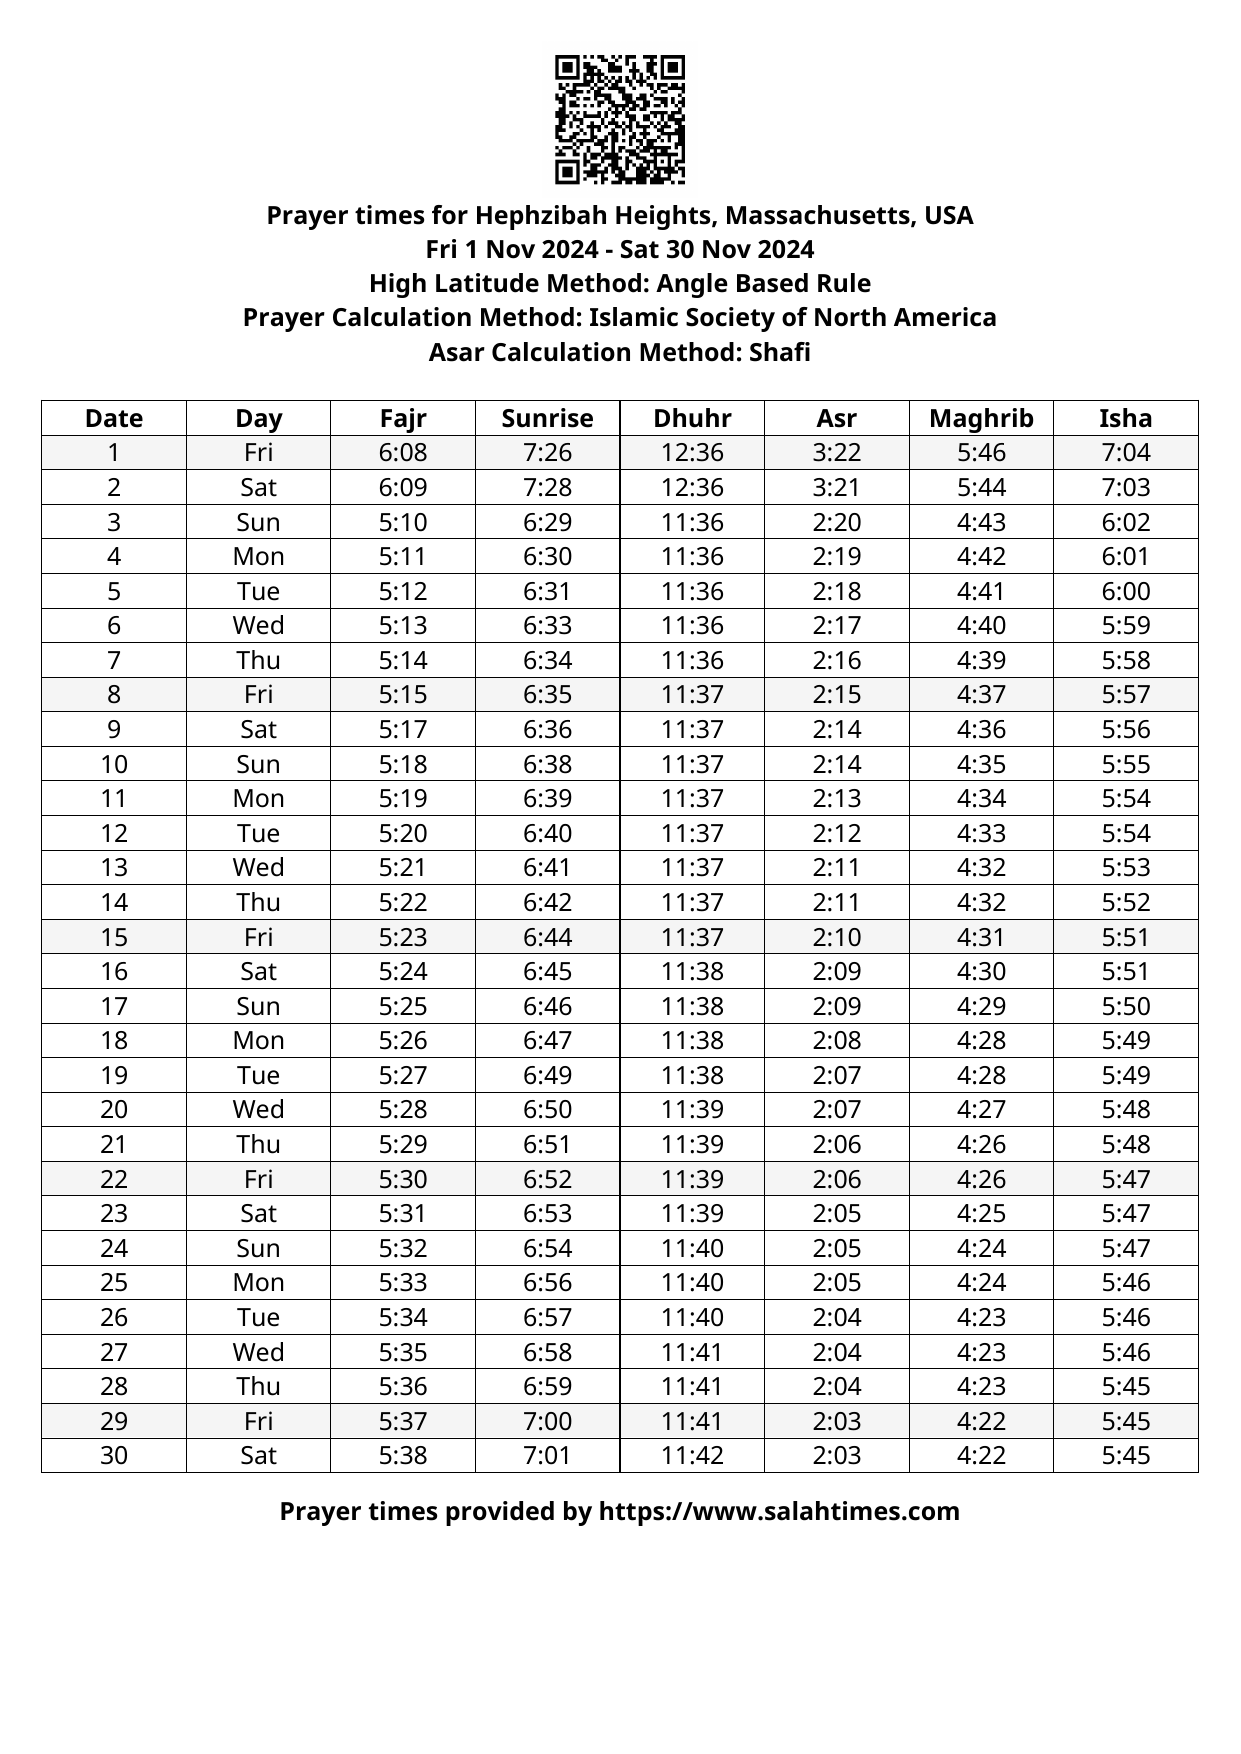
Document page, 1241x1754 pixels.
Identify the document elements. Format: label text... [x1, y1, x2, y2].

table_cell 6:35 [476, 678, 619, 711]
table_cell 3:22 [765, 436, 909, 469]
table_cell 2:14 [765, 712, 909, 746]
table_cell 5:54 [1054, 816, 1198, 849]
table_cell 12:36 [621, 470, 764, 504]
table_cell 6:59 [476, 1369, 619, 1403]
table_header Dhuhr [621, 401, 764, 434]
table_cell 11:37 [621, 885, 764, 919]
table_cell 4:22 [910, 1439, 1053, 1472]
table_cell 5:45 [1054, 1439, 1198, 1472]
table_cell 2:11 [765, 851, 909, 884]
table_cell 2:07 [765, 1058, 909, 1092]
table_cell 6:30 [476, 539, 619, 573]
table_cell 13 [42, 851, 186, 884]
table_cell Sun [187, 505, 330, 538]
table_cell 3:21 [765, 470, 909, 504]
table_cell 6:38 [476, 747, 619, 780]
table_cell 18 [42, 1024, 186, 1057]
table_cell 4:24 [910, 1231, 1053, 1264]
table_cell 11:37 [621, 851, 764, 884]
table_cell Thu [187, 885, 330, 919]
table_cell Sat [187, 470, 330, 504]
table_cell 11:39 [621, 1093, 764, 1126]
table_cell 11:39 [621, 1196, 764, 1230]
table_cell 11:38 [621, 1058, 764, 1092]
table_cell 2:15 [765, 678, 909, 711]
table_cell 5:26 [331, 1024, 475, 1057]
table_cell 5:28 [331, 1093, 475, 1126]
table_cell 5:36 [331, 1369, 475, 1403]
table_cell 6:57 [476, 1300, 619, 1334]
table_cell 11:37 [621, 781, 764, 815]
table_cell 11:39 [621, 1127, 764, 1161]
table_cell 2:20 [765, 505, 909, 538]
table_header Maghrib [910, 401, 1053, 434]
table_cell 4:28 [910, 1024, 1053, 1057]
table_cell 11:41 [621, 1369, 764, 1403]
table_cell 2:13 [765, 781, 909, 815]
table_cell 4:25 [910, 1196, 1053, 1230]
table_cell 7:01 [476, 1439, 619, 1472]
table_cell 2:08 [765, 1024, 909, 1057]
table_cell 4:32 [910, 851, 1053, 884]
table_cell 2:09 [765, 989, 909, 1022]
table_header Sunrise [476, 401, 619, 434]
table_cell 11:40 [621, 1231, 764, 1264]
table_cell 6:02 [1054, 505, 1198, 538]
table_cell 5:46 [1054, 1300, 1198, 1334]
table_cell 15 [42, 920, 186, 953]
table_cell 30 [42, 1439, 186, 1472]
table_cell Tue [187, 816, 330, 849]
text Prayer Calculation Method: Islamic Society of North America [42, 300, 1198, 334]
table_cell 7:26 [476, 436, 619, 469]
table_cell 5:33 [331, 1266, 475, 1299]
table_cell 11:37 [621, 816, 764, 849]
text Fri 1 Nov 2024 - Sat 30 Nov 2024 [42, 232, 1198, 266]
table_cell Fri [187, 920, 330, 953]
table_cell 11:36 [621, 609, 764, 642]
table_cell 1 [42, 436, 186, 469]
table_cell Sat [187, 1439, 330, 1472]
table_cell 4:28 [910, 1058, 1053, 1092]
table_header Asr [765, 401, 909, 434]
table_cell 11:37 [621, 678, 764, 711]
table_header Isha [1054, 401, 1198, 434]
table_cell 6:49 [476, 1058, 619, 1092]
table_cell 6:00 [1054, 574, 1198, 607]
table_cell 4:23 [910, 1335, 1053, 1368]
table_cell 11 [42, 781, 186, 815]
table_cell 2:03 [765, 1404, 909, 1437]
table_cell 5:32 [331, 1231, 475, 1264]
table_cell 16 [42, 954, 186, 988]
table_cell 7:04 [1054, 436, 1198, 469]
table_cell 4:36 [910, 712, 1053, 746]
picture [542, 41, 699, 198]
table_cell 29 [42, 1404, 186, 1437]
table_cell 4:31 [910, 920, 1053, 953]
table_cell 11:38 [621, 989, 764, 1022]
table_cell 4:26 [910, 1162, 1053, 1195]
table_cell 20 [42, 1093, 186, 1126]
table_cell 5:22 [331, 885, 475, 919]
table_cell 5:23 [331, 920, 475, 953]
table_cell 4:27 [910, 1093, 1053, 1126]
table_cell 5:52 [1054, 885, 1198, 919]
table_cell 11:42 [621, 1439, 764, 1472]
table_cell 4:32 [910, 885, 1053, 919]
table_cell Sun [187, 1231, 330, 1264]
table_cell 2:04 [765, 1369, 909, 1403]
table_cell 2:03 [765, 1439, 909, 1472]
table_cell Fri [187, 678, 330, 711]
table_cell 5:45 [1054, 1404, 1198, 1437]
table_cell 11:41 [621, 1404, 764, 1437]
table_cell 5:34 [331, 1300, 475, 1334]
table_cell 11:36 [621, 643, 764, 677]
table_cell 5:54 [1054, 781, 1198, 815]
table_cell Mon [187, 1266, 330, 1299]
table_cell 5:44 [910, 470, 1053, 504]
table_cell 7:00 [476, 1404, 619, 1437]
table_cell 19 [42, 1058, 186, 1092]
table_cell 5:21 [331, 851, 475, 884]
table_header Day [187, 401, 330, 434]
table_cell 4:23 [910, 1300, 1053, 1334]
table_cell 5:19 [331, 781, 475, 815]
table_cell 5:11 [331, 539, 475, 573]
table_cell 6:46 [476, 989, 619, 1022]
table_cell Thu [187, 1127, 330, 1161]
table_cell 2:06 [765, 1127, 909, 1161]
table_cell 5:55 [1054, 747, 1198, 780]
table_cell Sat [187, 1196, 330, 1230]
table_cell Sun [187, 747, 330, 780]
table_cell 5:48 [1054, 1127, 1198, 1161]
table_cell 9 [42, 712, 186, 746]
table_cell Tue [187, 574, 330, 607]
table_cell 6:50 [476, 1093, 619, 1126]
table_cell 2:14 [765, 747, 909, 780]
table_cell 4:42 [910, 539, 1053, 573]
table_cell 27 [42, 1335, 186, 1368]
table_cell 5:48 [1054, 1093, 1198, 1126]
table_cell 7:28 [476, 470, 619, 504]
table_cell 5:29 [331, 1127, 475, 1161]
table_cell Wed [187, 851, 330, 884]
table_cell Wed [187, 1093, 330, 1126]
table_cell 5:51 [1054, 920, 1198, 953]
table_cell 11:37 [621, 712, 764, 746]
table_cell 11:37 [621, 920, 764, 953]
table_cell 4:35 [910, 747, 1053, 780]
table_cell 11:40 [621, 1300, 764, 1334]
table_cell 5:18 [331, 747, 475, 780]
table_cell Fri [187, 1404, 330, 1437]
table_cell 5:46 [1054, 1335, 1198, 1368]
table_cell 6:31 [476, 574, 619, 607]
table_cell 2:16 [765, 643, 909, 677]
table_cell 2:05 [765, 1266, 909, 1299]
table_cell 5:12 [331, 574, 475, 607]
table_cell Mon [187, 781, 330, 815]
table_cell 2:11 [765, 885, 909, 919]
table_cell 6:45 [476, 954, 619, 988]
table_cell 2:10 [765, 920, 909, 953]
table_cell 5:47 [1054, 1162, 1198, 1195]
table_cell Fri [187, 436, 330, 469]
table_cell 2:05 [765, 1231, 909, 1264]
table_cell 5:35 [331, 1335, 475, 1368]
table_cell 2:04 [765, 1335, 909, 1368]
table_cell 6:41 [476, 851, 619, 884]
table_cell 2:09 [765, 954, 909, 988]
table_cell 2:18 [765, 574, 909, 607]
table_cell 14 [42, 885, 186, 919]
table_cell 3 [42, 505, 186, 538]
table_cell 4:30 [910, 954, 1053, 988]
table_cell 6:29 [476, 505, 619, 538]
table_cell 5:10 [331, 505, 475, 538]
table_cell 2 [42, 470, 186, 504]
table_cell 25 [42, 1266, 186, 1299]
table_cell 5:50 [1054, 989, 1198, 1022]
table_cell 10 [42, 747, 186, 780]
table_cell 5:13 [331, 609, 475, 642]
table_cell 4:39 [910, 643, 1053, 677]
table_cell 5:24 [331, 954, 475, 988]
table_cell 4:41 [910, 574, 1053, 607]
table_cell 4:29 [910, 989, 1053, 1022]
table_cell 6 [42, 609, 186, 642]
table_cell 5:58 [1054, 643, 1198, 677]
table_cell 5:25 [331, 989, 475, 1022]
table_cell 8 [42, 678, 186, 711]
table_header Fajr [331, 401, 475, 434]
table_cell 2:04 [765, 1300, 909, 1334]
table_cell 5:46 [1054, 1266, 1198, 1299]
table_cell 5:20 [331, 816, 475, 849]
table_cell 4:24 [910, 1266, 1053, 1299]
text Prayer times for Hephzibah Heights, Massachusetts, USA [42, 198, 1198, 232]
table_cell 6:56 [476, 1266, 619, 1299]
table_cell 11:39 [621, 1162, 764, 1195]
table_cell 5 [42, 574, 186, 607]
table_cell 6:51 [476, 1127, 619, 1161]
table_cell 5:56 [1054, 712, 1198, 746]
table_cell 6:47 [476, 1024, 619, 1057]
table_cell 6:08 [331, 436, 475, 469]
table_cell 4:40 [910, 609, 1053, 642]
table_cell 26 [42, 1300, 186, 1334]
table_cell 11:36 [621, 574, 764, 607]
table_cell 4:37 [910, 678, 1053, 711]
table_cell 6:34 [476, 643, 619, 677]
table_cell Thu [187, 643, 330, 677]
table_cell 11:40 [621, 1266, 764, 1299]
table_cell Sun [187, 989, 330, 1022]
table_cell 17 [42, 989, 186, 1022]
table_cell 7:03 [1054, 470, 1198, 504]
table_cell 5:59 [1054, 609, 1198, 642]
table_cell Tue [187, 1300, 330, 1334]
table_cell 11:41 [621, 1335, 764, 1368]
table_cell 5:46 [910, 436, 1053, 469]
table_cell Sat [187, 712, 330, 746]
table_cell 6:33 [476, 609, 619, 642]
table_cell 2:07 [765, 1093, 909, 1126]
table_cell 5:57 [1054, 678, 1198, 711]
table_cell 4:43 [910, 505, 1053, 538]
table_cell 23 [42, 1196, 186, 1230]
table_cell 11:37 [621, 747, 764, 780]
table_cell 6:42 [476, 885, 619, 919]
table_cell 5:47 [1054, 1196, 1198, 1230]
table_cell 5:47 [1054, 1231, 1198, 1264]
table_cell 2:17 [765, 609, 909, 642]
table_header Date [42, 401, 186, 434]
table_cell 5:45 [1054, 1369, 1198, 1403]
table_cell 4:26 [910, 1127, 1053, 1161]
table_cell 2:06 [765, 1162, 909, 1195]
text High Latitude Method: Angle Based Rule [42, 266, 1198, 300]
table_cell 4:22 [910, 1404, 1053, 1437]
table_cell 5:30 [331, 1162, 475, 1195]
table_cell 6:54 [476, 1231, 619, 1264]
table_cell 5:53 [1054, 851, 1198, 884]
table_cell 4:34 [910, 781, 1053, 815]
table_cell Sat [187, 954, 330, 988]
table_cell Wed [187, 1335, 330, 1368]
table_cell 2:19 [765, 539, 909, 573]
table_cell 6:39 [476, 781, 619, 815]
table_cell 5:14 [331, 643, 475, 677]
table_cell 21 [42, 1127, 186, 1161]
table_cell 7 [42, 643, 186, 677]
table_cell 4:33 [910, 816, 1053, 849]
table_cell Thu [187, 1369, 330, 1403]
table_cell 2:05 [765, 1196, 909, 1230]
text Asar Calculation Method: Shafi [42, 334, 1198, 368]
table_cell 6:53 [476, 1196, 619, 1230]
table_cell 28 [42, 1369, 186, 1403]
table_cell 6:44 [476, 920, 619, 953]
table_cell 6:09 [331, 470, 475, 504]
table_cell 12 [42, 816, 186, 849]
table_cell 24 [42, 1231, 186, 1264]
table_cell Mon [187, 1024, 330, 1057]
table_cell 2:12 [765, 816, 909, 849]
table_cell 5:31 [331, 1196, 475, 1230]
table_cell Tue [187, 1058, 330, 1092]
table_cell 5:38 [331, 1439, 475, 1472]
table_cell Fri [187, 1162, 330, 1195]
table_cell Mon [187, 539, 330, 573]
table_cell 5:49 [1054, 1058, 1198, 1092]
table_cell 5:49 [1054, 1024, 1198, 1057]
text Prayer times provided by https://www.salahtimes.com [42, 1494, 1198, 1528]
table_cell 11:36 [621, 505, 764, 538]
table_cell 6:01 [1054, 539, 1198, 573]
table_cell Wed [187, 609, 330, 642]
table_cell 11:36 [621, 539, 764, 573]
table_cell 12:36 [621, 436, 764, 469]
table_cell 5:51 [1054, 954, 1198, 988]
table_cell 5:37 [331, 1404, 475, 1437]
table_cell 5:17 [331, 712, 475, 746]
table_cell 5:15 [331, 678, 475, 711]
table_cell 5:27 [331, 1058, 475, 1092]
table_cell 22 [42, 1162, 186, 1195]
table_cell 11:38 [621, 954, 764, 988]
table_cell 6:58 [476, 1335, 619, 1368]
table_cell 11:38 [621, 1024, 764, 1057]
table_cell 6:52 [476, 1162, 619, 1195]
table_cell 4:23 [910, 1369, 1053, 1403]
table_cell 6:36 [476, 712, 619, 746]
table_cell 6:40 [476, 816, 619, 849]
table_cell 4 [42, 539, 186, 573]
